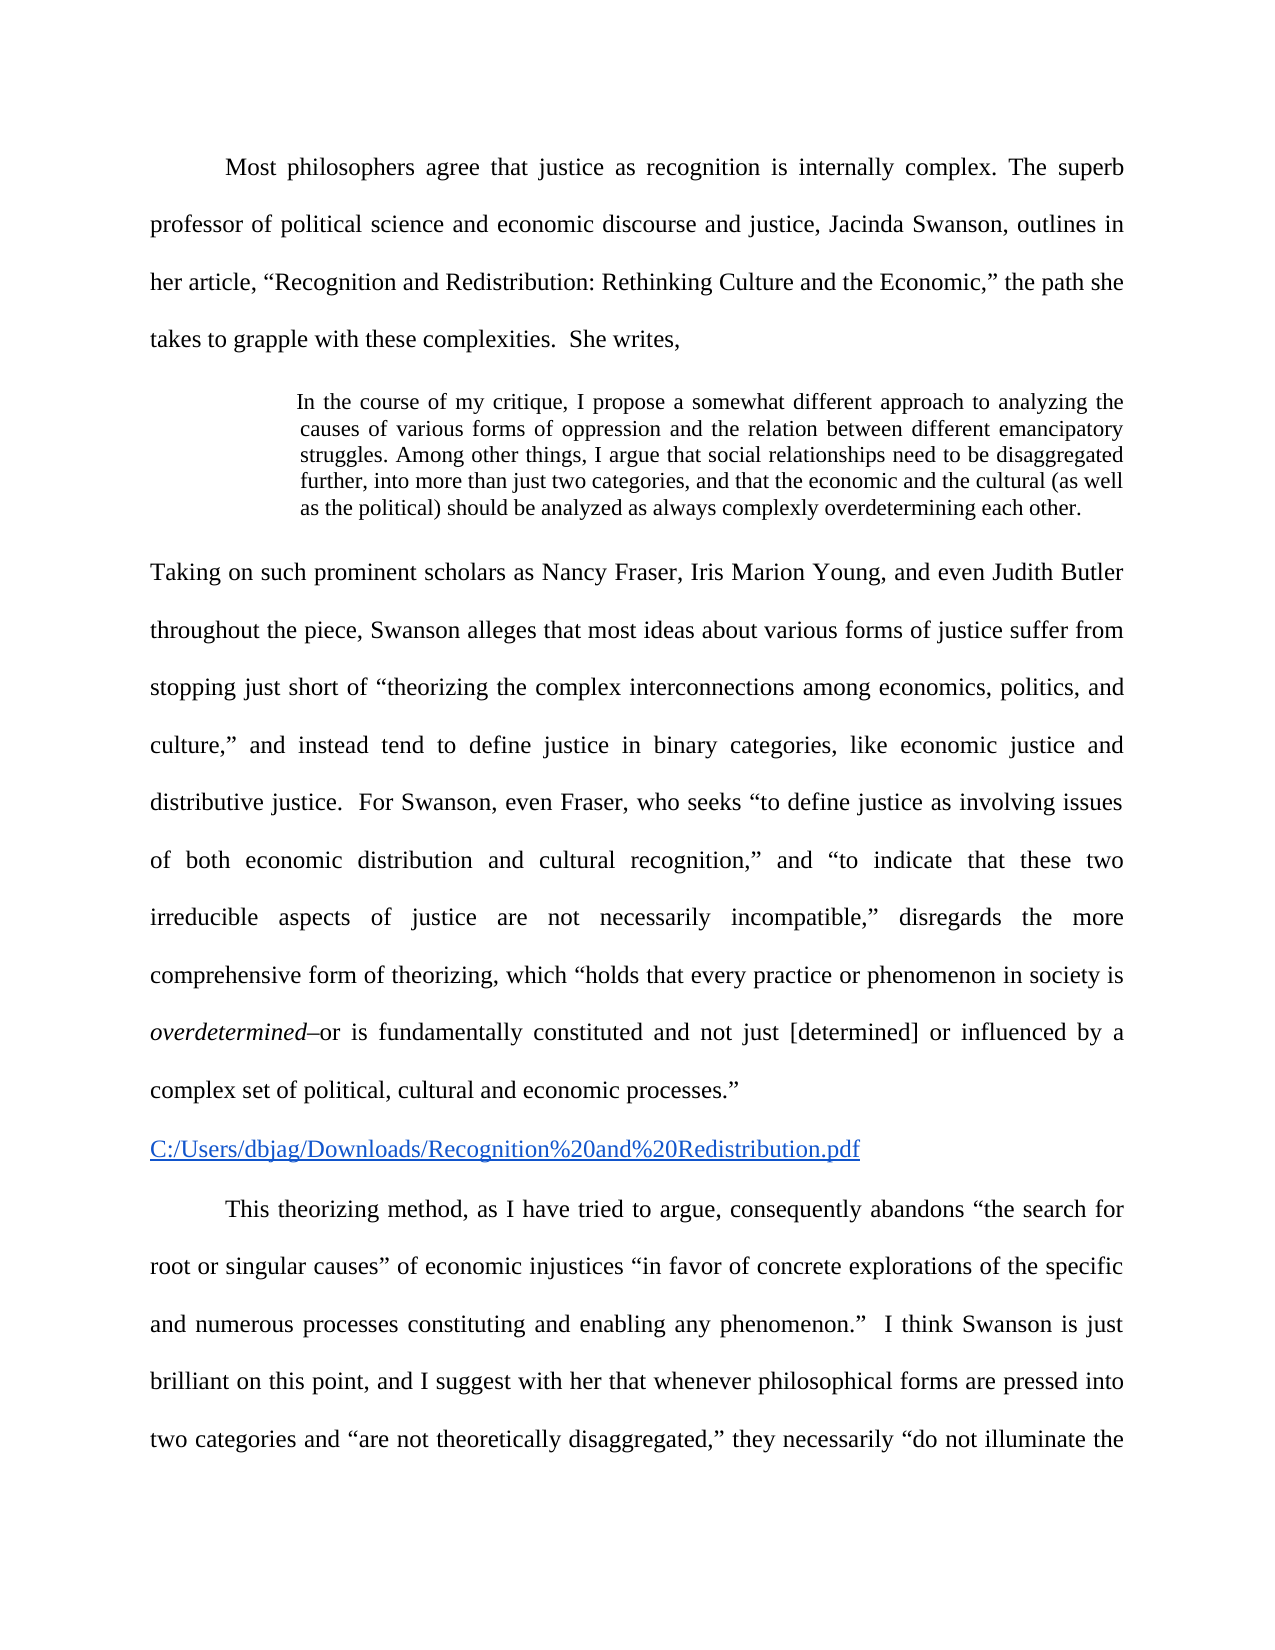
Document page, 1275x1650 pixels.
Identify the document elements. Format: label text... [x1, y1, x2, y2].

text Most philosophers agree that justice as recognition is internally complex. The superb professor of political science and economic discourse and justice, Jacinda Swanson, outlines in her article, “Recognition and Redistribution: Rethinking Culture and the Economic,” the path she takes to grapple with these complexities. She writes, [150, 152, 1125, 353]
text C:/Users/dbjag/Downloads/Recognition%20and%20Redistribution.pdf [150, 1132, 1125, 1163]
text Taking on such prominent scholars as Nancy Fraser, Iris Marion Young, and even Judith Butler throughout the piece, Swanson alleges that most ideas about various forms of justice suffer from stopping just short of “theorizing the complex interconnections among economics, politics, and culture,” and instead tend to define justice in binary categories, like economic justice and distributive justice. For Swanson, even Fraser, who seeks “to define justice as involving issues of both economic distribution and cultural recognition,” and “to indicate that these two irreducible aspects of justice are not necessarily incompatible,” disregards the more comprehensive form of theorizing, which “holds that every practice or phenomenon in society is overdetermined–or is fundamentally constituted and not just [determined] or influenced by a complex set of political, cultural and economic processes.” [150, 555, 1125, 1103]
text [150, 1192, 1125, 1453]
text In the course of my critique, I propose a somewhat different approach to analyzing the causes of various forms of oppression and the relation between different emancipatory struggles. Among other things, I argue that social relationships need to be disaggregated further, into more than just two categories, and that the economic and the cultural (as well as the political) should be analyzed as always complexly overdetermining each other. [225, 388, 1125, 520]
